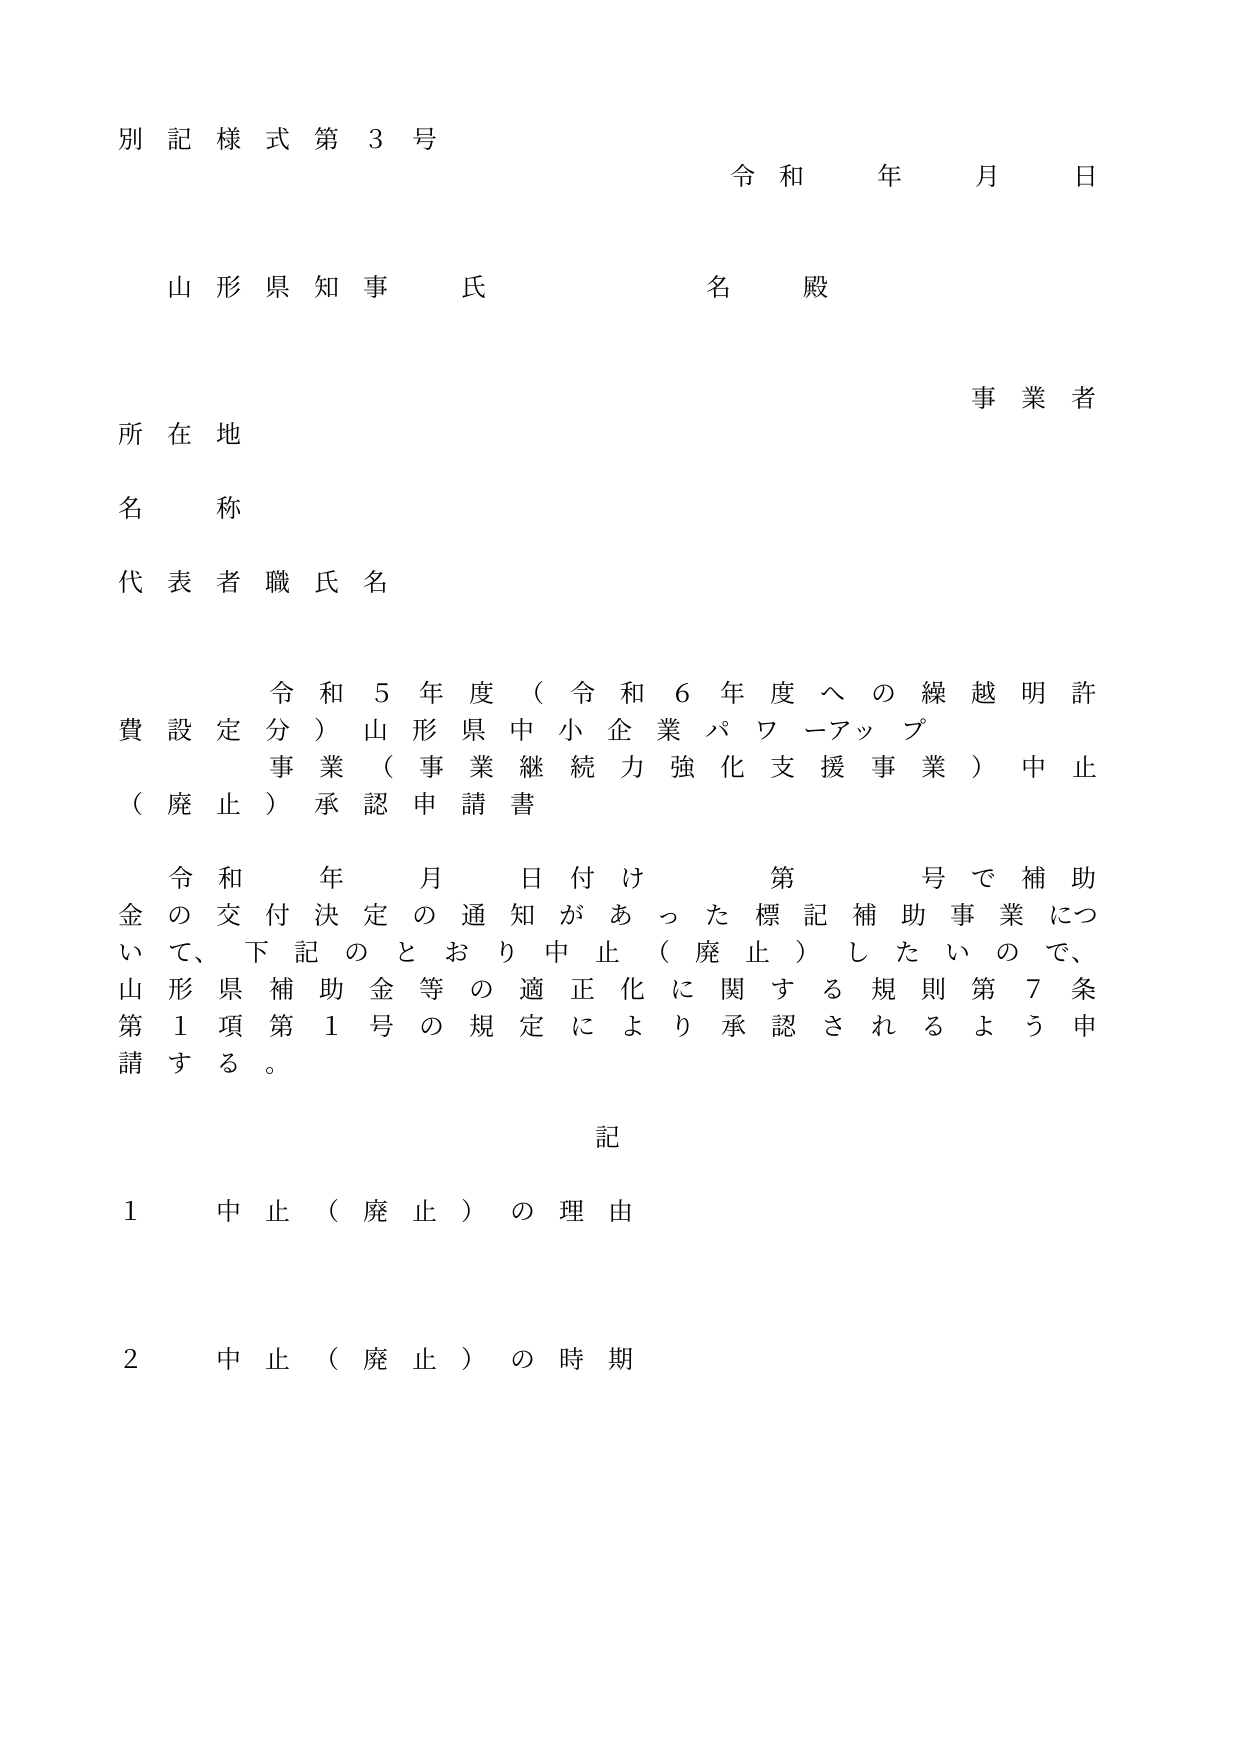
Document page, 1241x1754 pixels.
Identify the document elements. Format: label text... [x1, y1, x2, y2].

text ２ 中止（廃止）の時期 [118, 1339, 1122, 1376]
text 令和５年度（令和６年度への繰越明許費設定分）山形県中小企業パワーアップ [118, 673, 1122, 747]
text 記 [118, 1117, 1122, 1154]
text 事業者 所在地 [118, 378, 1122, 452]
text 山形県知事 氏 名 殿 [118, 267, 1122, 304]
text 代表者職氏名 [118, 526, 1122, 599]
text １ 中止（廃止）の理由 [118, 1191, 1122, 1228]
text 令和 年 月 日 [118, 156, 1122, 193]
text 令和 年 月 日付け 第 号で補助金の交付決定の通知があった標記補助事業について、下記のとおり中止（廃止）したいので、山形県補助金等の適正化に関する規則第７条第１項第１号の規定により承認されるよう申請する。 [118, 858, 1122, 1080]
text 別記様式第３号 [118, 119, 1122, 156]
text 事業（事業継続力強化支援事業）中止（廃止）承認申請書 [118, 747, 1122, 821]
text 名 称 [118, 452, 1122, 526]
